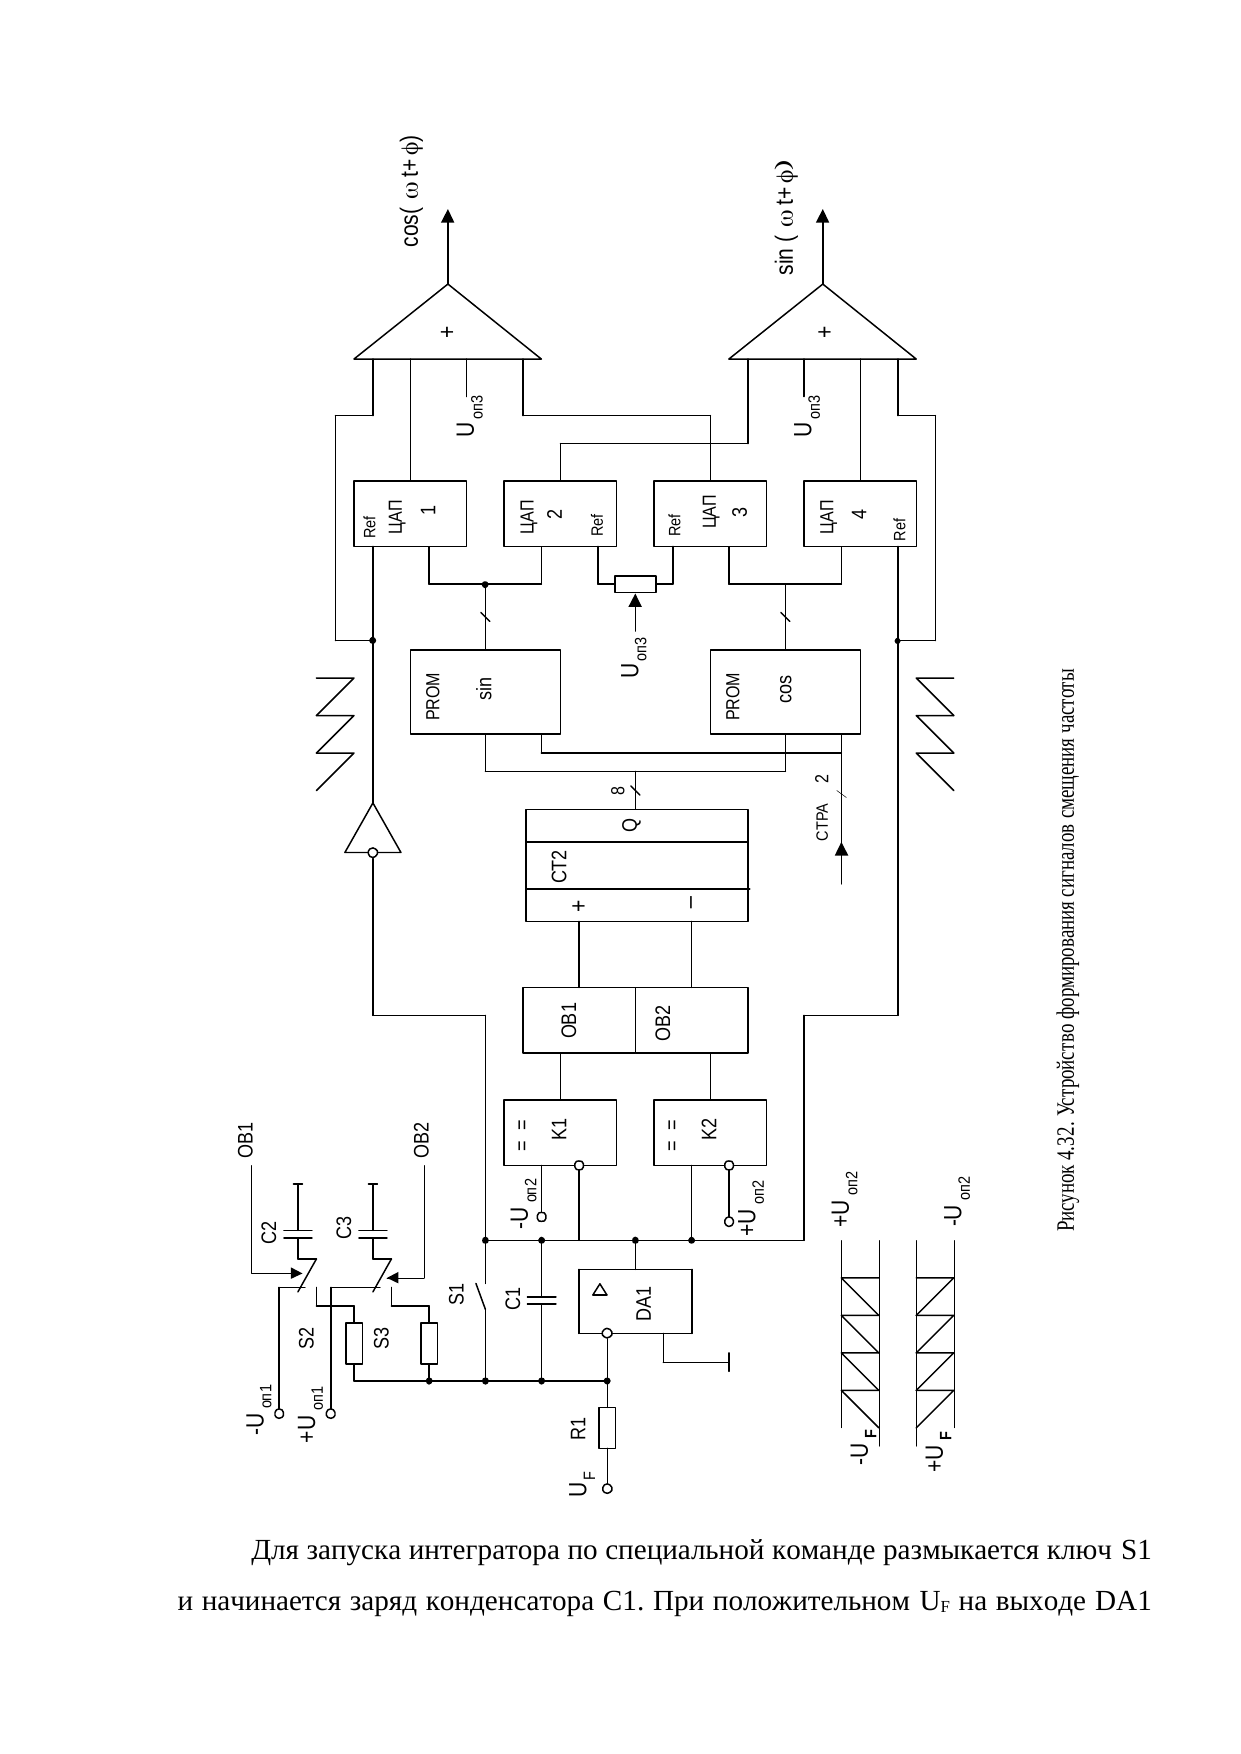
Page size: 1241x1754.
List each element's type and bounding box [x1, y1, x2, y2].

text [177, 1532, 1152, 1616]
